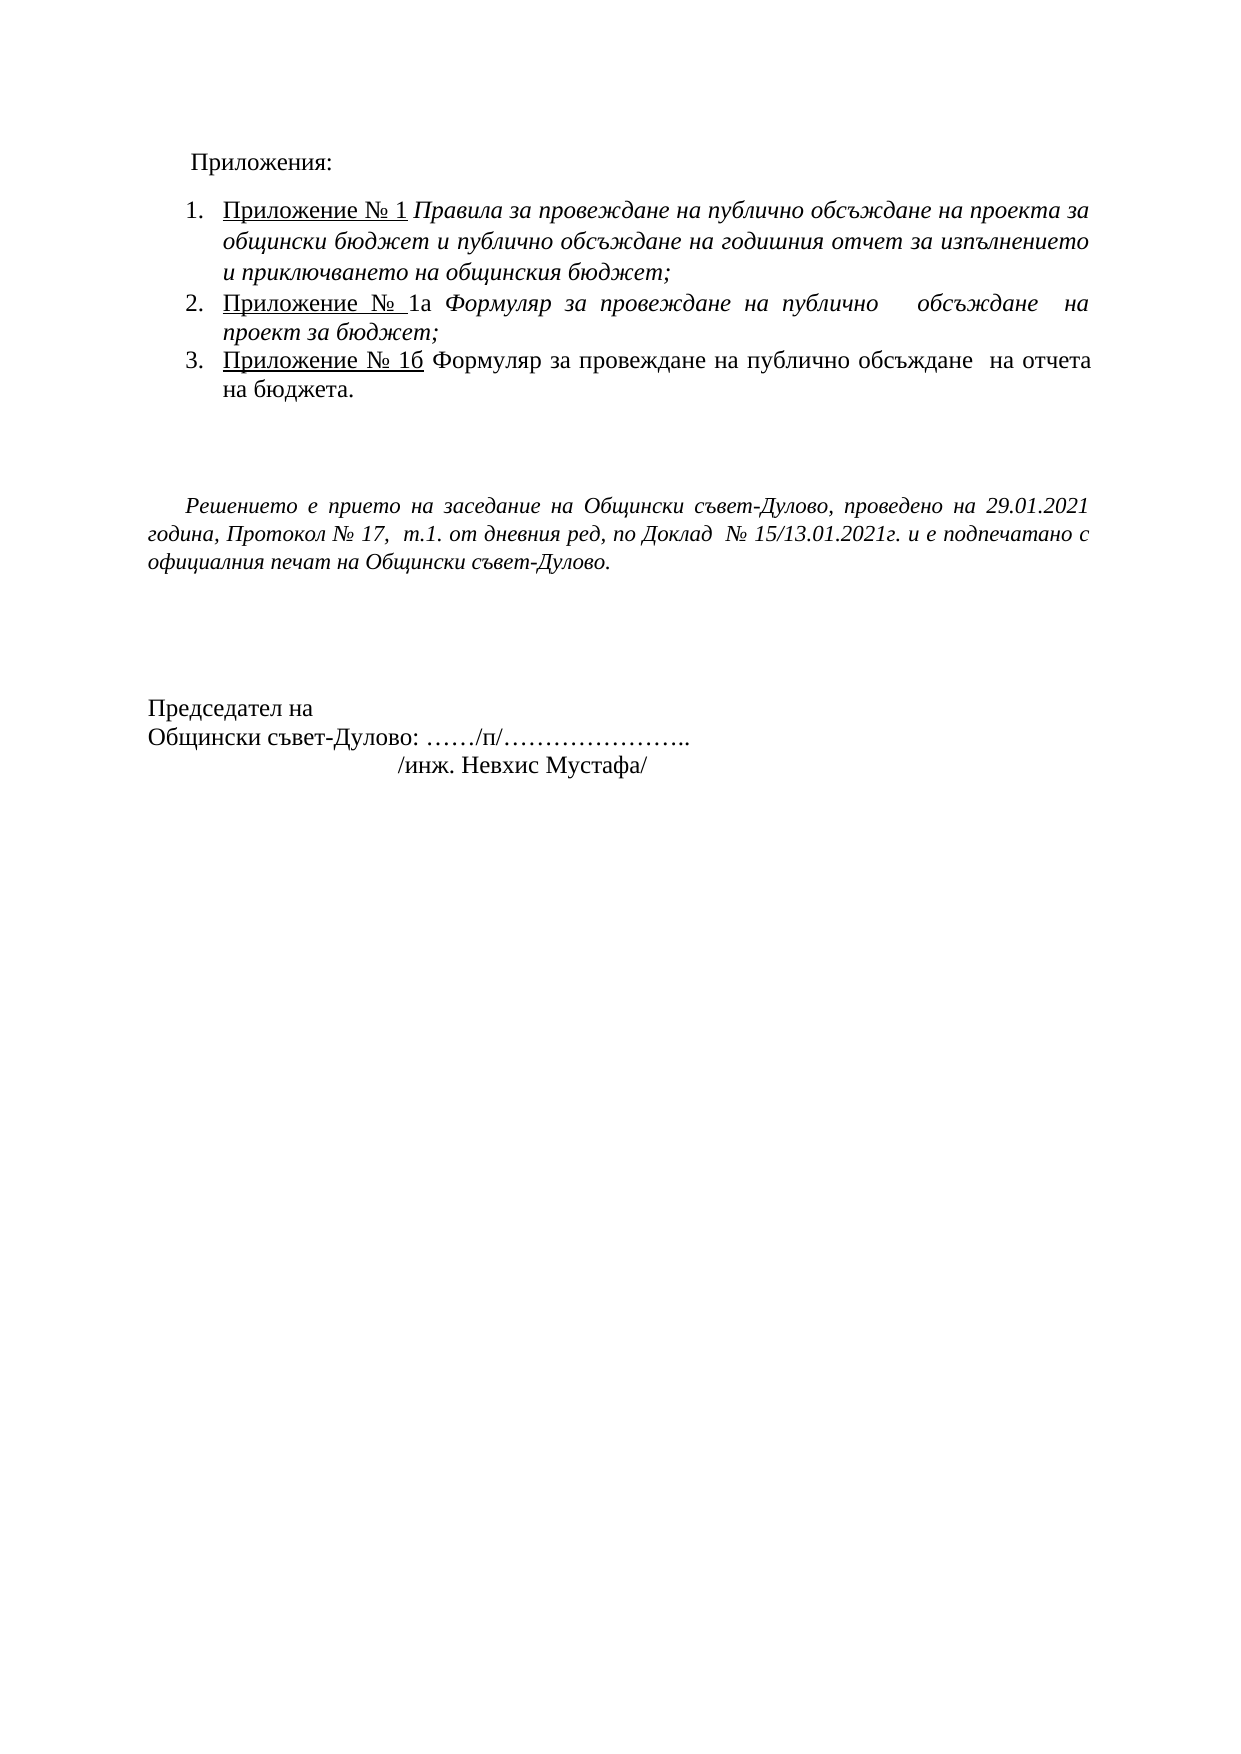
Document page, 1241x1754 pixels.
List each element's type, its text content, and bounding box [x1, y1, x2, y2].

text Председател на [148, 693, 1093, 722]
text Приложения: [185, 147, 1093, 176]
list Приложение № 1а Формуляр за провеждане на публично обсъждане на проект за бюджет; [185, 288, 1093, 345]
list Приложение № 1б Формуляр за провеждане на публично обсъждане на отчета на бюджета. [185, 345, 1093, 403]
text /инж. Невхис Мустафа/ [148, 750, 1093, 779]
text Общински съвет-Дулово: ……/п/………………….. [148, 722, 1093, 750]
text Решението е прието на заседание на Общински съвет-Дулово, проведено на 29.01.2021 година, Протокол № 17, т.1. от дневния ред, по Доклад № 15/13.01.2021г. и е подпечатано с официалния печат на Общински съвет-Дулово. [148, 492, 1093, 574]
list Приложение № 1 Правила за провеждане на публично обсъждане на проекта за общински бюджет и публично обсъждане на годишния отчет за изпълнението и приключването на общинския бюджет; [185, 195, 1093, 286]
